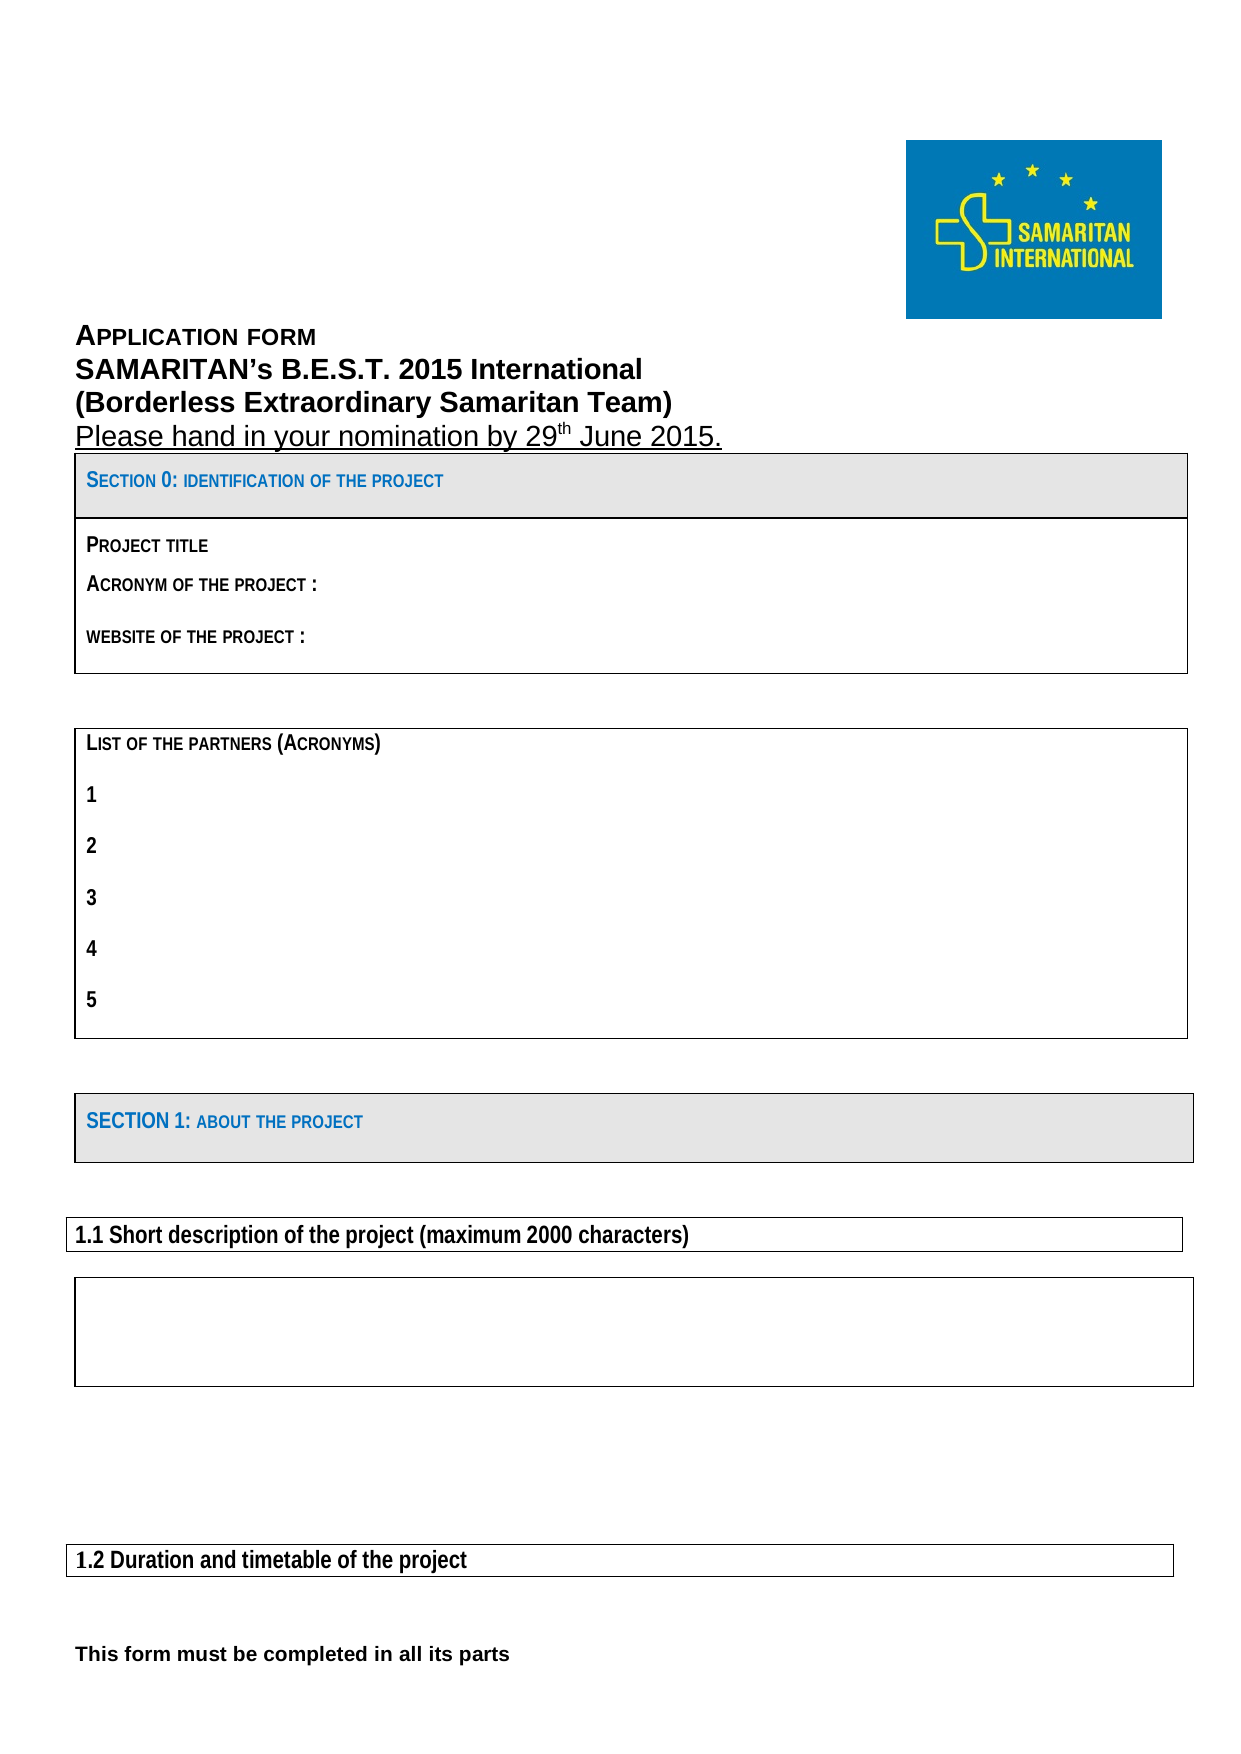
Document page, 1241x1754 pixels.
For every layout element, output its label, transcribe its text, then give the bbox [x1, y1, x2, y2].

text SAMARITAN’s B.E.S.T. 2015 International [75, 352, 1165, 385]
table_header List of the partners (Acronyms) 1 2 3 4 5 [76, 729, 1187, 1038]
table_header Section 0: identification of the project [76, 454, 1187, 517]
table_header Project title Acronym of the project : website of the project : [76, 519, 1187, 673]
picture [1060, 173, 1072, 186]
text 1.1 Short description of the project (maximum 2000 characters) [67, 1218, 1182, 1251]
text Please hand in your nomination by 29th June 2015. [75, 419, 1165, 452]
picture [1026, 165, 1038, 176]
table_header SECTION 1: about the project [76, 1094, 1193, 1162]
table_header [76, 1278, 1193, 1386]
picture [1019, 223, 1130, 242]
text 1.2 Duration and timetable of the project [67, 1545, 1173, 1576]
picture [935, 193, 1012, 272]
text (Borderless Extraordinary Samaritan Team) [75, 385, 1165, 419]
picture [995, 246, 1133, 270]
text Application form [75, 318, 1162, 352]
picture [1084, 197, 1097, 211]
picture [993, 174, 1006, 185]
